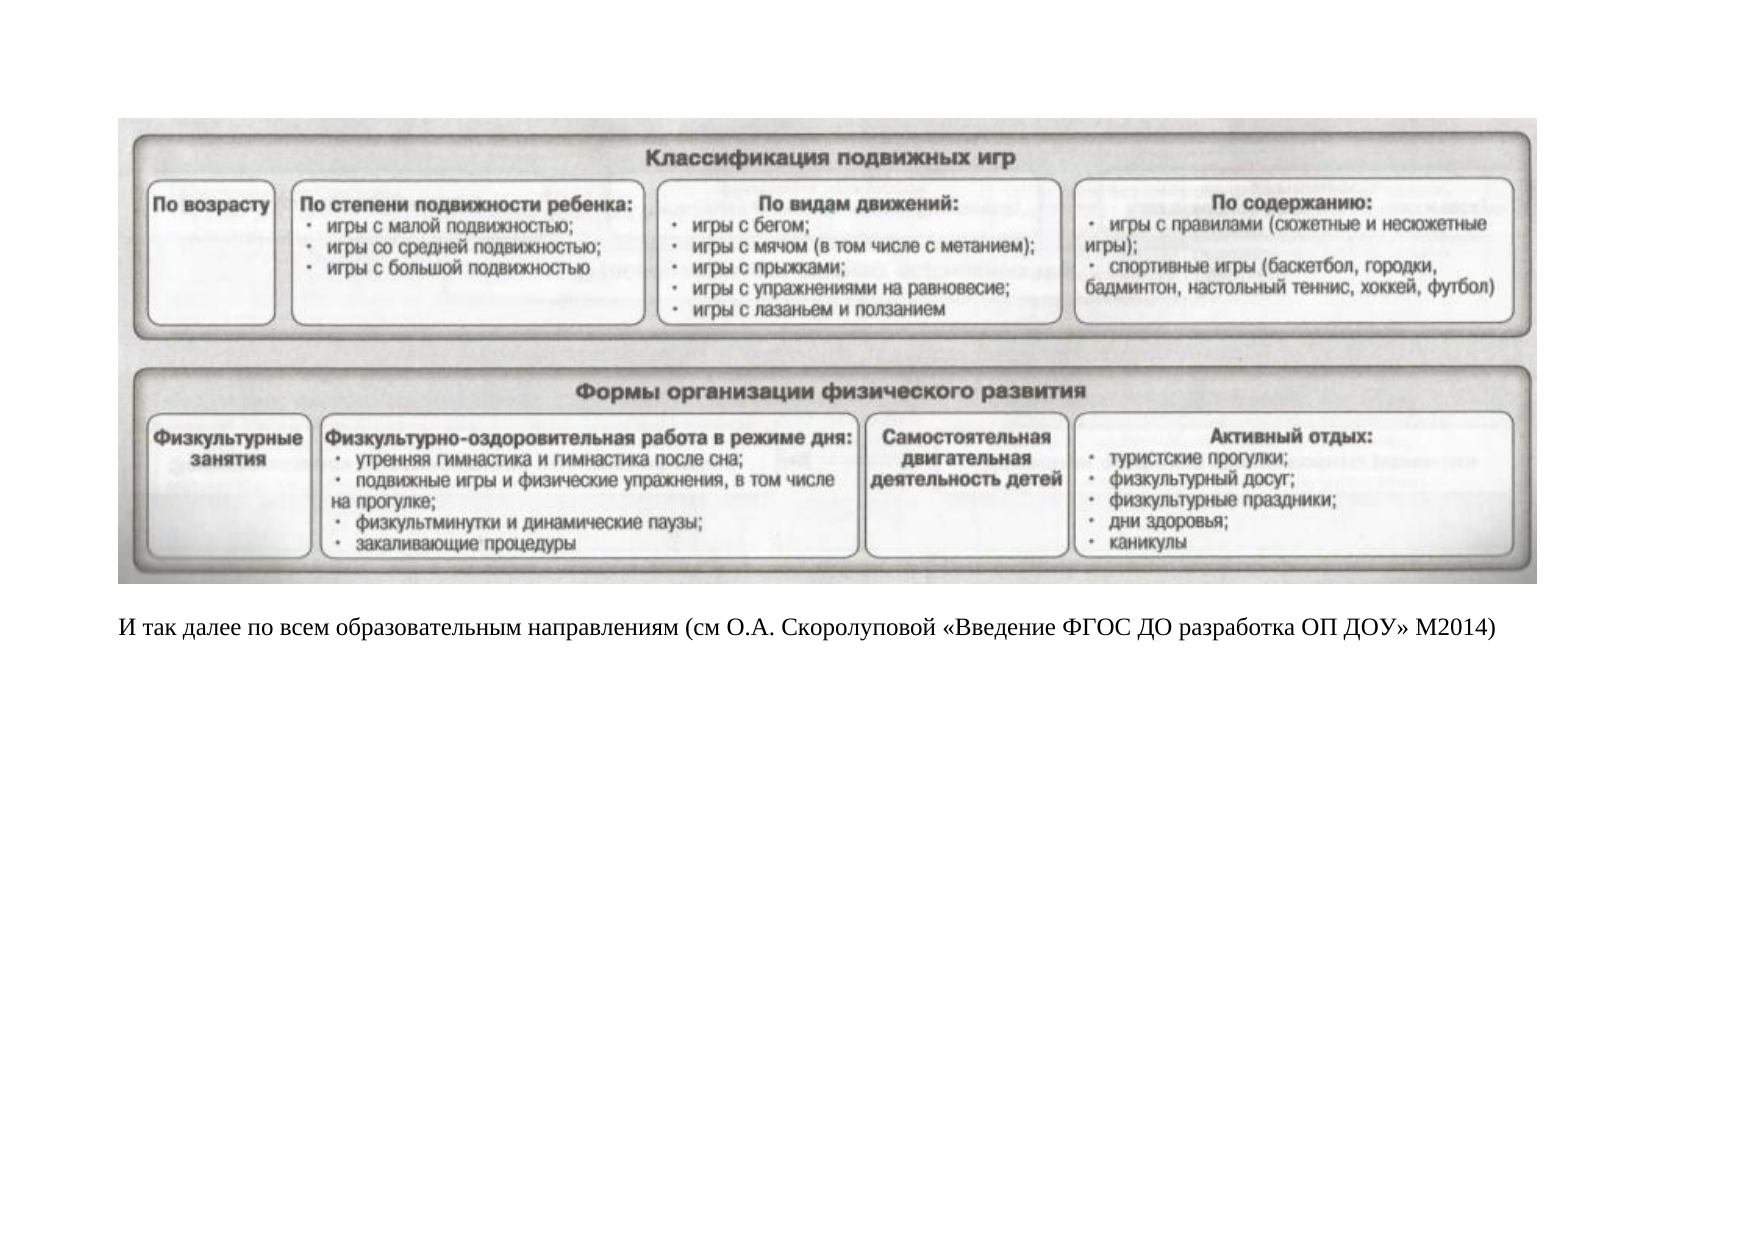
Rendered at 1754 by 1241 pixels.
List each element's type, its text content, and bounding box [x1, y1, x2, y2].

text И так далее по всем образовательным направлениям (см О.А. Скоролуповой «Введение ФГОС ДО разработка ОП ДОУ» М2014) [118, 612, 1636, 641]
picture [118, 118, 1537, 584]
